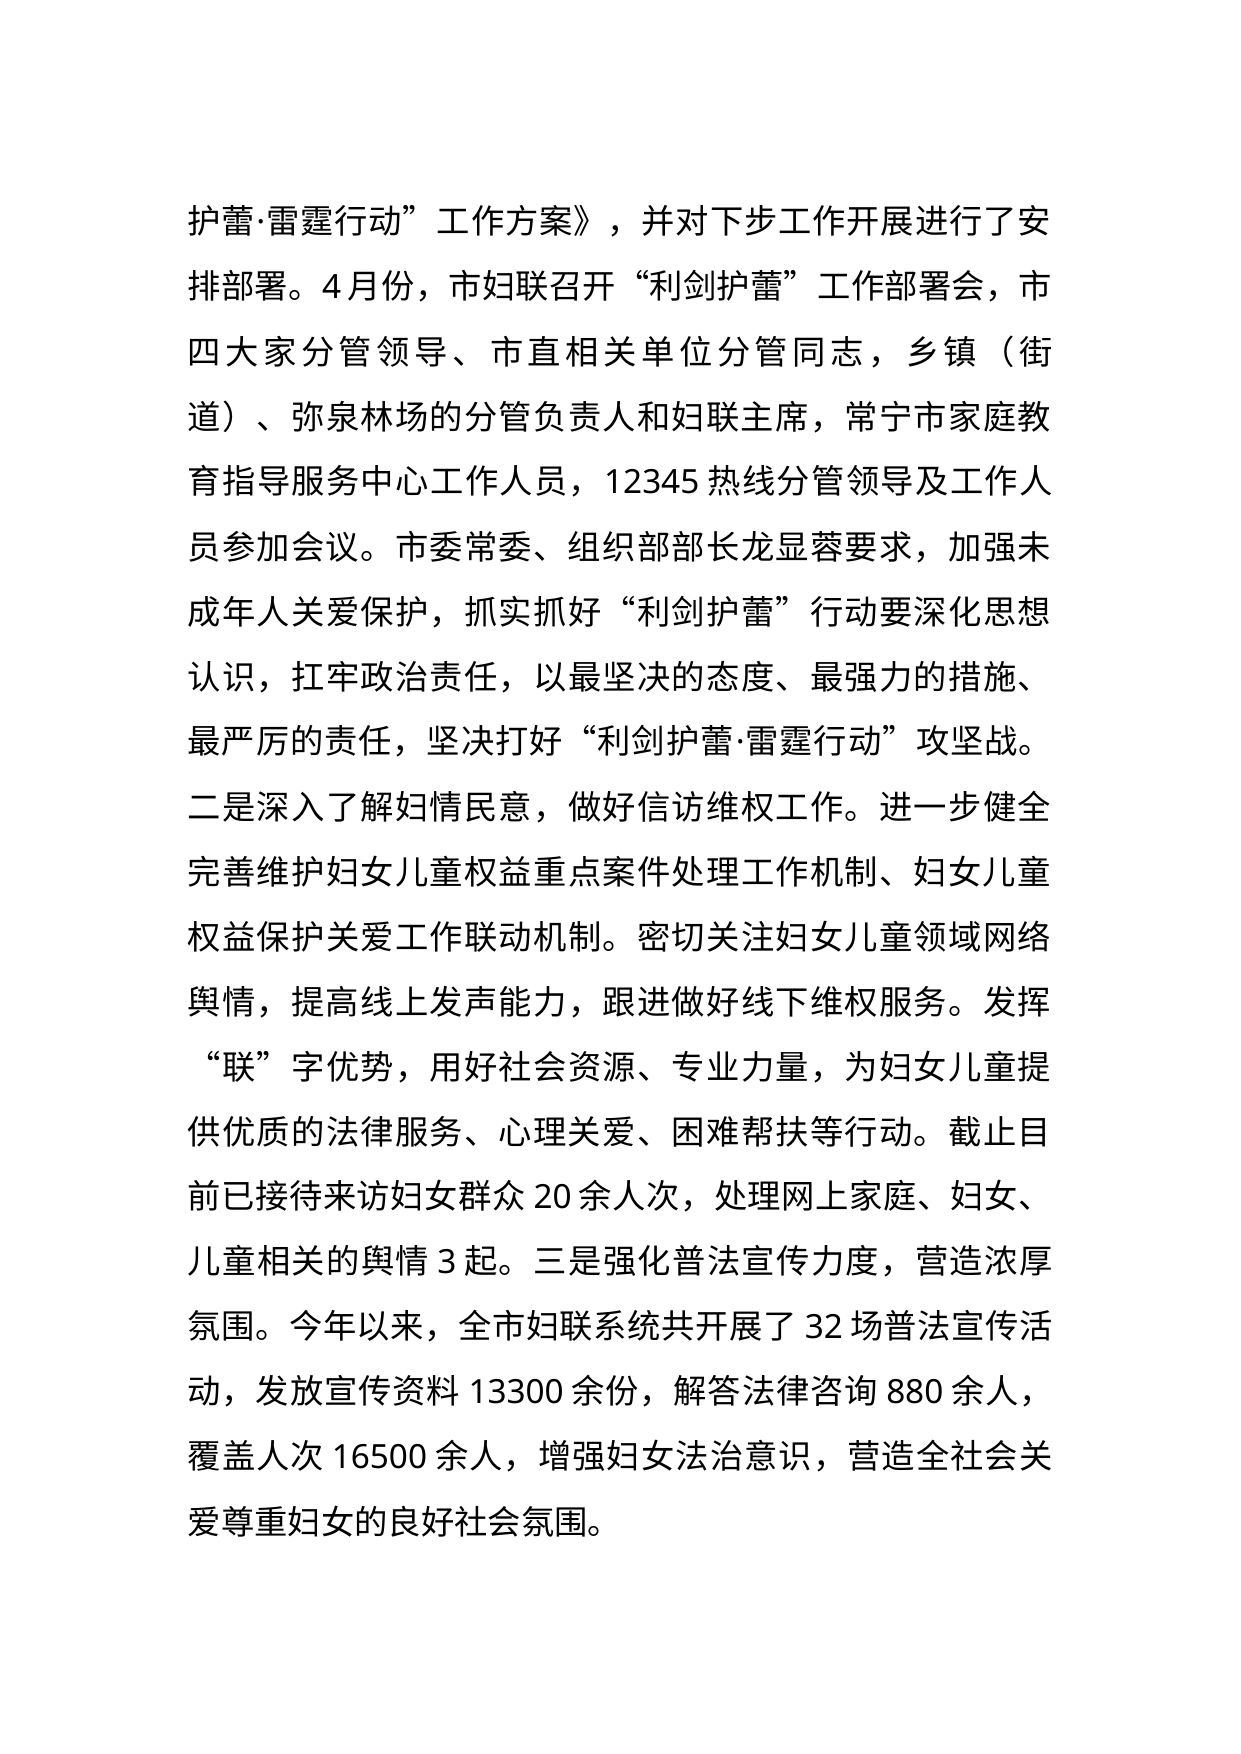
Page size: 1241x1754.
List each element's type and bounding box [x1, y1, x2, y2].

text [187, 187, 1053, 1552]
